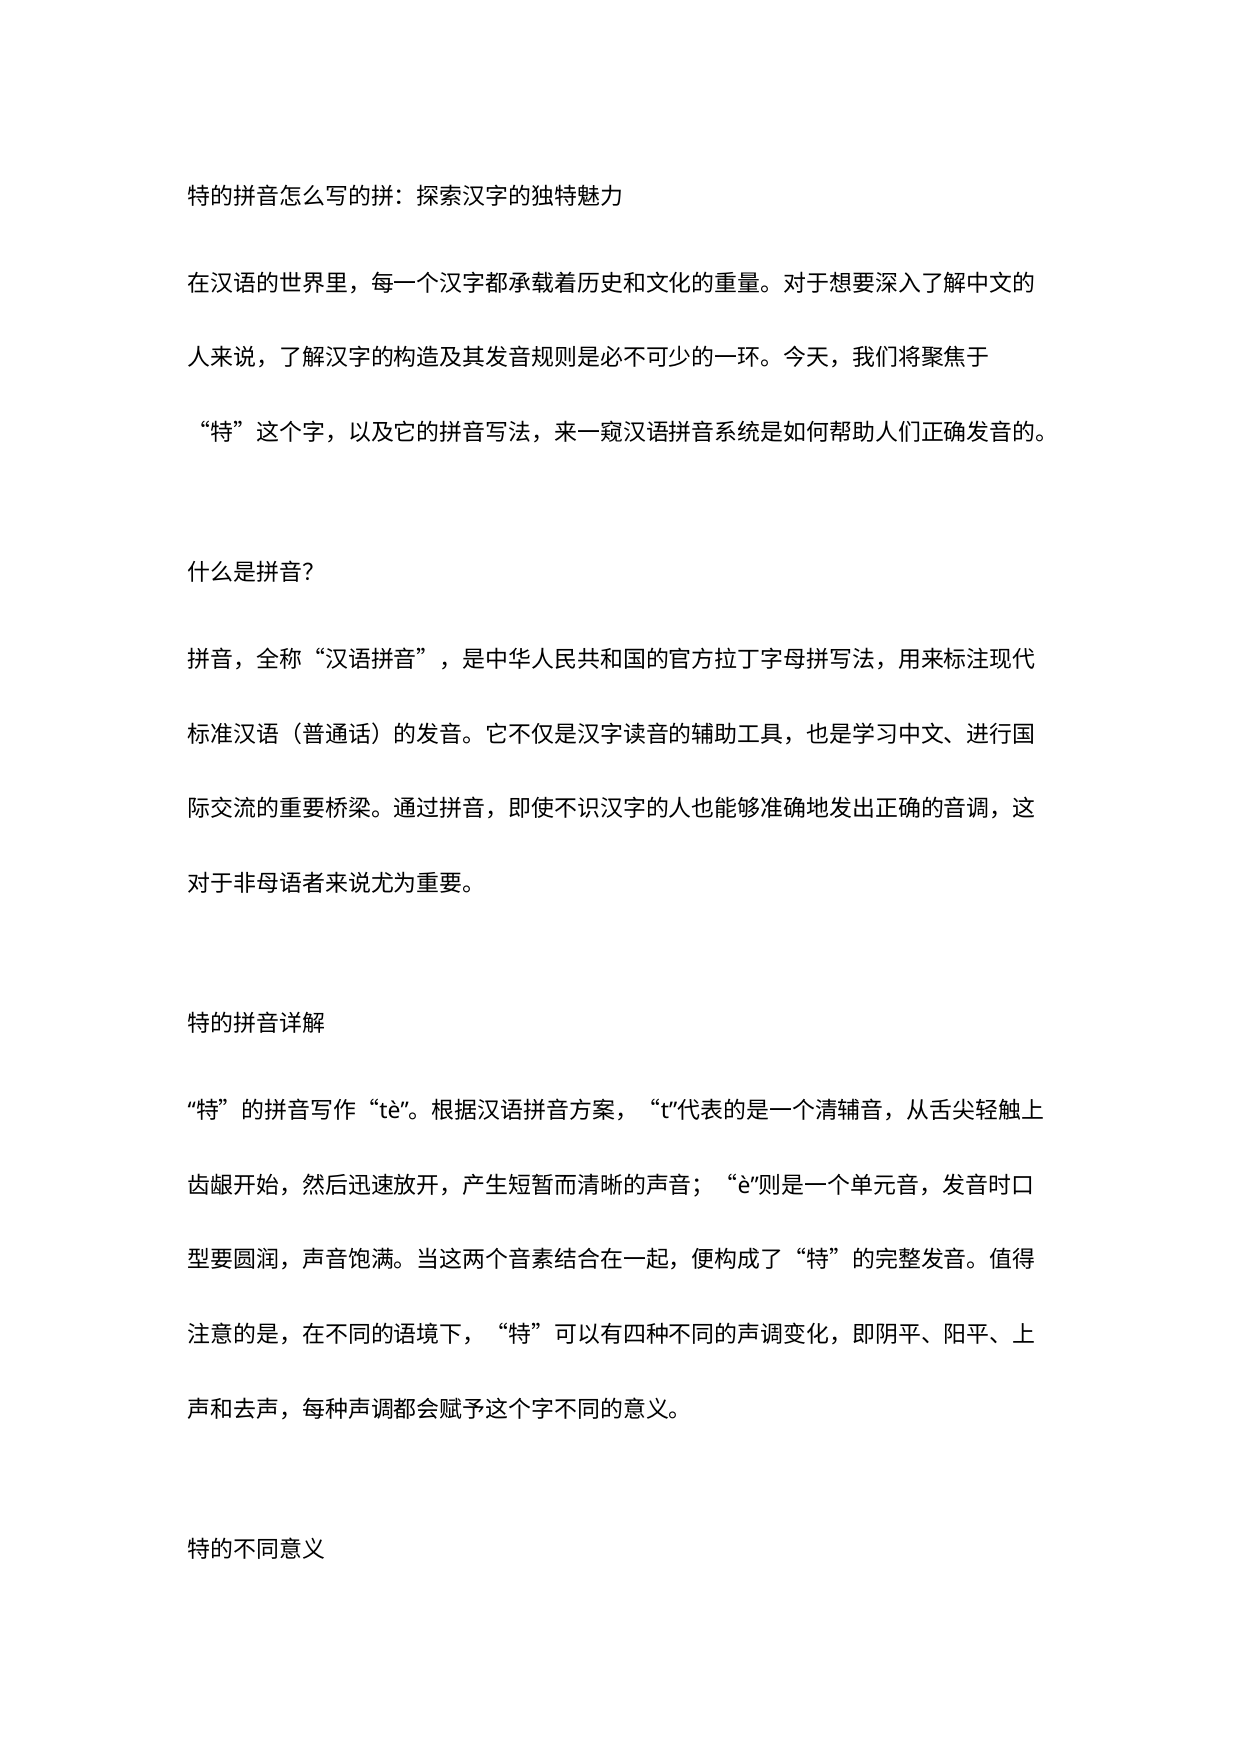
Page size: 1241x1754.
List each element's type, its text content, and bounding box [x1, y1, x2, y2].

text 特的拼音怎么写的拼：探索汉字的独特魅力 [187, 162, 1053, 227]
text 在汉语的世界里，每一个汉字都承载着历史和文化的重量。对于想要深入了解中文的人来说，了解汉字的构造及其发音规则是必不可少的一环。今天，我们将聚焦于“特”这个字，以及它的拼音写法，来一窥汉语拼音系统是如何帮助人们正确发音的。 [187, 248, 1053, 463]
text “特”的拼音写作“tè”。根据汉语拼音方案，“t”代表的是一个清辅音，从舌尖轻触上齿龈开始，然后迅速放开，产生短暂而清晰的声音；“è”则是一个单元音，发音时口型要圆润，声音饱满。当这两个音素结合在一起，便构成了“特”的完整发音。值得注意的是，在不同的语境下，“特”可以有四种不同的声调变化，即阴平、阳平、上声和去声，每种声调都会赋予这个字不同的意义。 [187, 1076, 1053, 1440]
text 拼音，全称“汉语拼音”，是中华人民共和国的官方拉丁字母拼写法，用来标注现代标准汉语（普通话）的发音。它不仅是汉字读音的辅助工具，也是学习中文、进行国际交流的重要桥梁。通过拼音，即使不识汉字的人也能够准确地发出正确的音调，这对于非母语者来说尤为重要。 [187, 625, 1053, 914]
text 特的拼音详解 [187, 989, 1053, 1054]
text 什么是拼音？ [187, 538, 1053, 603]
text 特的不同意义 [187, 1515, 1053, 1580]
